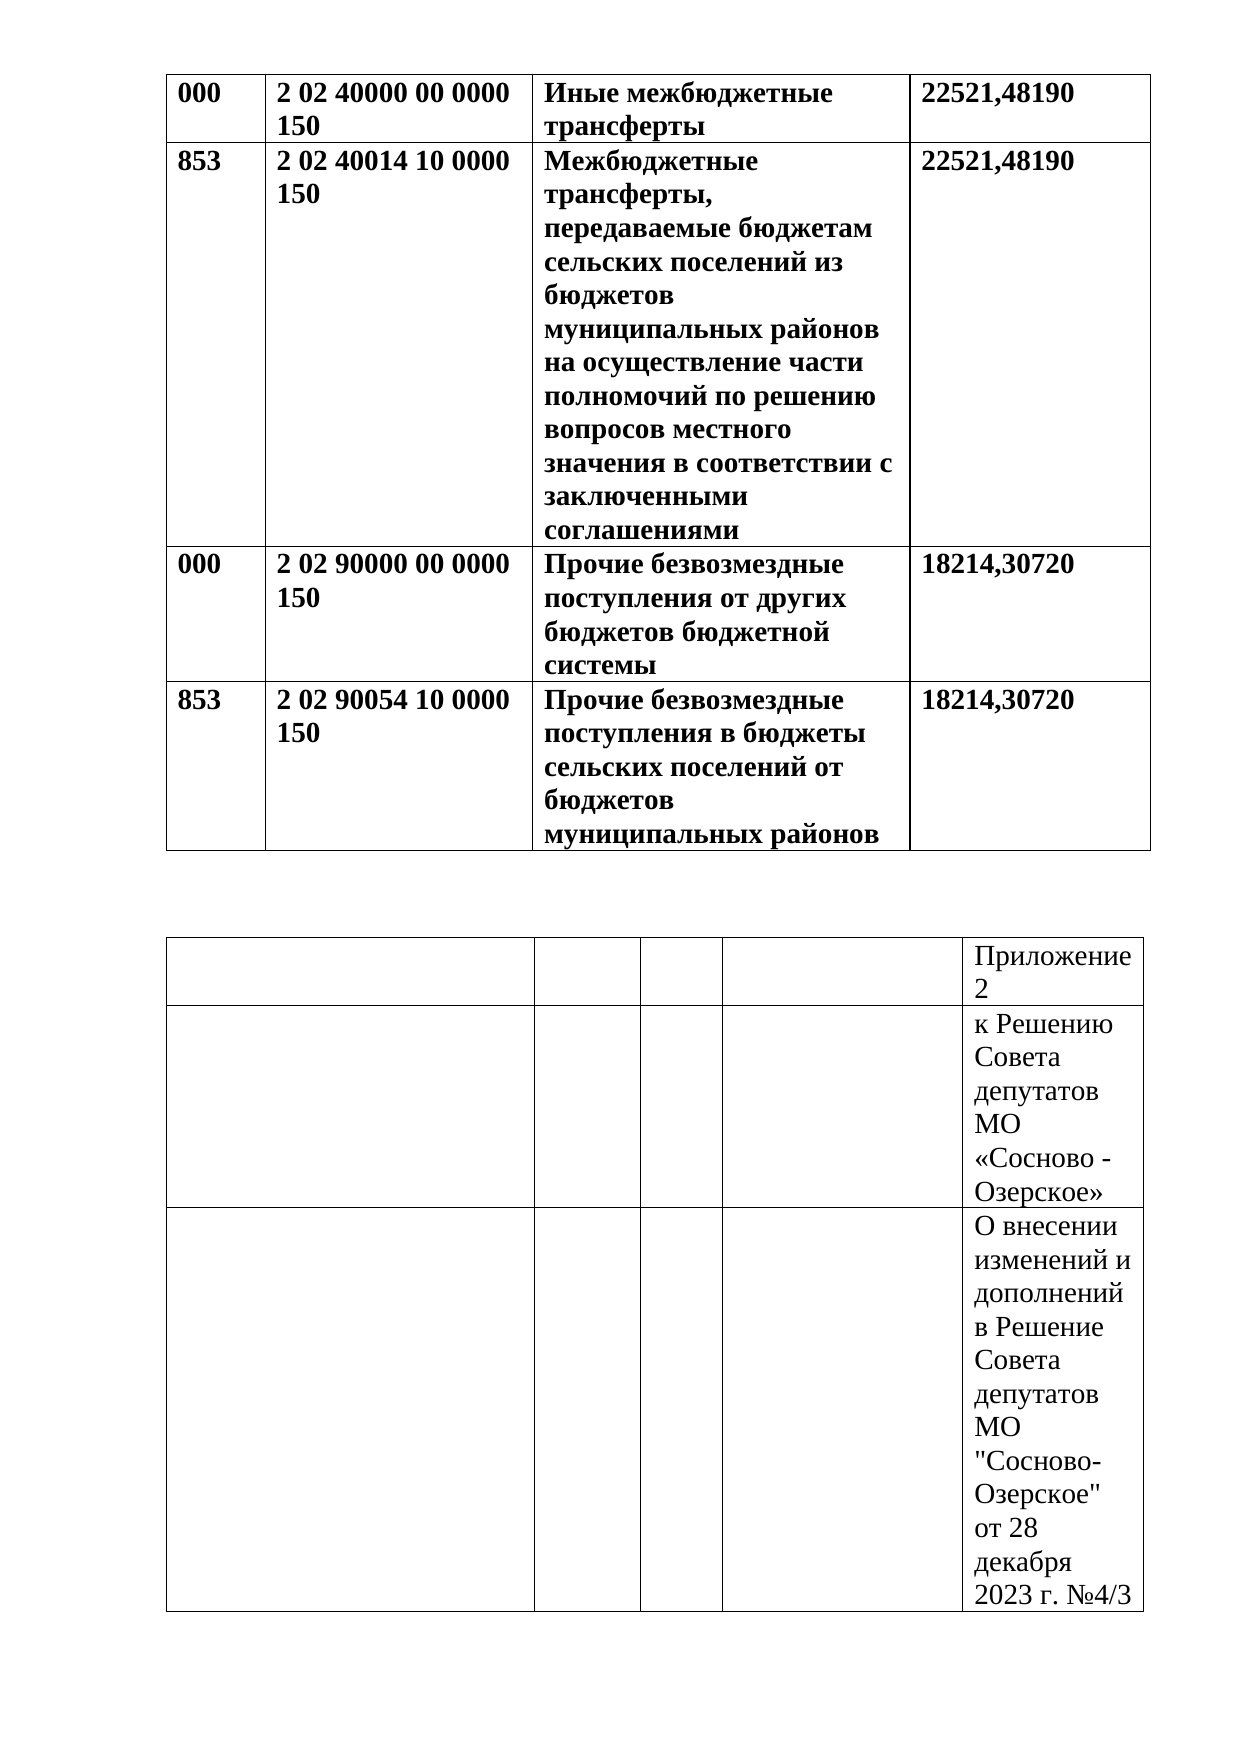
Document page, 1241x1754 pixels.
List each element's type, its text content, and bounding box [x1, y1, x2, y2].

table_cell [641, 1208, 722, 1611]
table_cell [167, 1006, 534, 1207]
table_header [641, 938, 722, 1005]
table_cell [167, 1208, 534, 1611]
table_header [535, 938, 640, 1005]
table_cell Иные межбюджетные трансферты [533, 75, 909, 142]
table_cell 18214,30720 [911, 547, 1150, 681]
table_cell [535, 1208, 640, 1611]
table_cell [641, 1006, 722, 1207]
table_cell [723, 1208, 962, 1611]
table_cell 000 [167, 547, 265, 681]
table_header Приложение 2 [963, 938, 1143, 1005]
table_header [723, 938, 962, 1005]
table_cell 18214,30720 [911, 682, 1150, 849]
table_cell О внесении изменений и дополнений в Решение Совета депутатов МО "Сосново-Озерское" от 28 декабря 2023 г. №4/3 [963, 1208, 1143, 1611]
table_header [167, 938, 534, 1005]
table_cell 2 02 40000 00 0000 150 [266, 75, 532, 142]
table_cell 2 02 40014 10 0000 150 [266, 143, 532, 546]
table_cell 22521,48190 [911, 143, 1150, 546]
table_cell Межбюджетные трансферты, передаваемые бюджетам сельских поселений из бюджетов муниципальных районов на осуществление части полномочий по решению вопросов местного значения в соответствии с заключенными соглашениями [533, 143, 909, 546]
table_cell [723, 1006, 962, 1207]
table_cell Прочие безвозмездные поступления в бюджеты сельских поселений от бюджетов муниципальных районов [533, 682, 909, 849]
table_cell [535, 1006, 640, 1207]
table_cell Прочие безвозмездные поступления от других бюджетов бюджетной системы [533, 547, 909, 681]
table_cell 2 02 90054 10 0000 150 [266, 682, 532, 849]
table_cell к Решению Совета депутатов МО «Сосново -Озерское» [963, 1006, 1143, 1207]
table_cell 853 [167, 143, 265, 546]
table_cell 22521,48190 [911, 75, 1150, 142]
table_cell 2 02 90000 00 0000 150 [266, 547, 532, 681]
table_cell 853 [167, 682, 265, 849]
table_cell 000 [167, 75, 265, 142]
